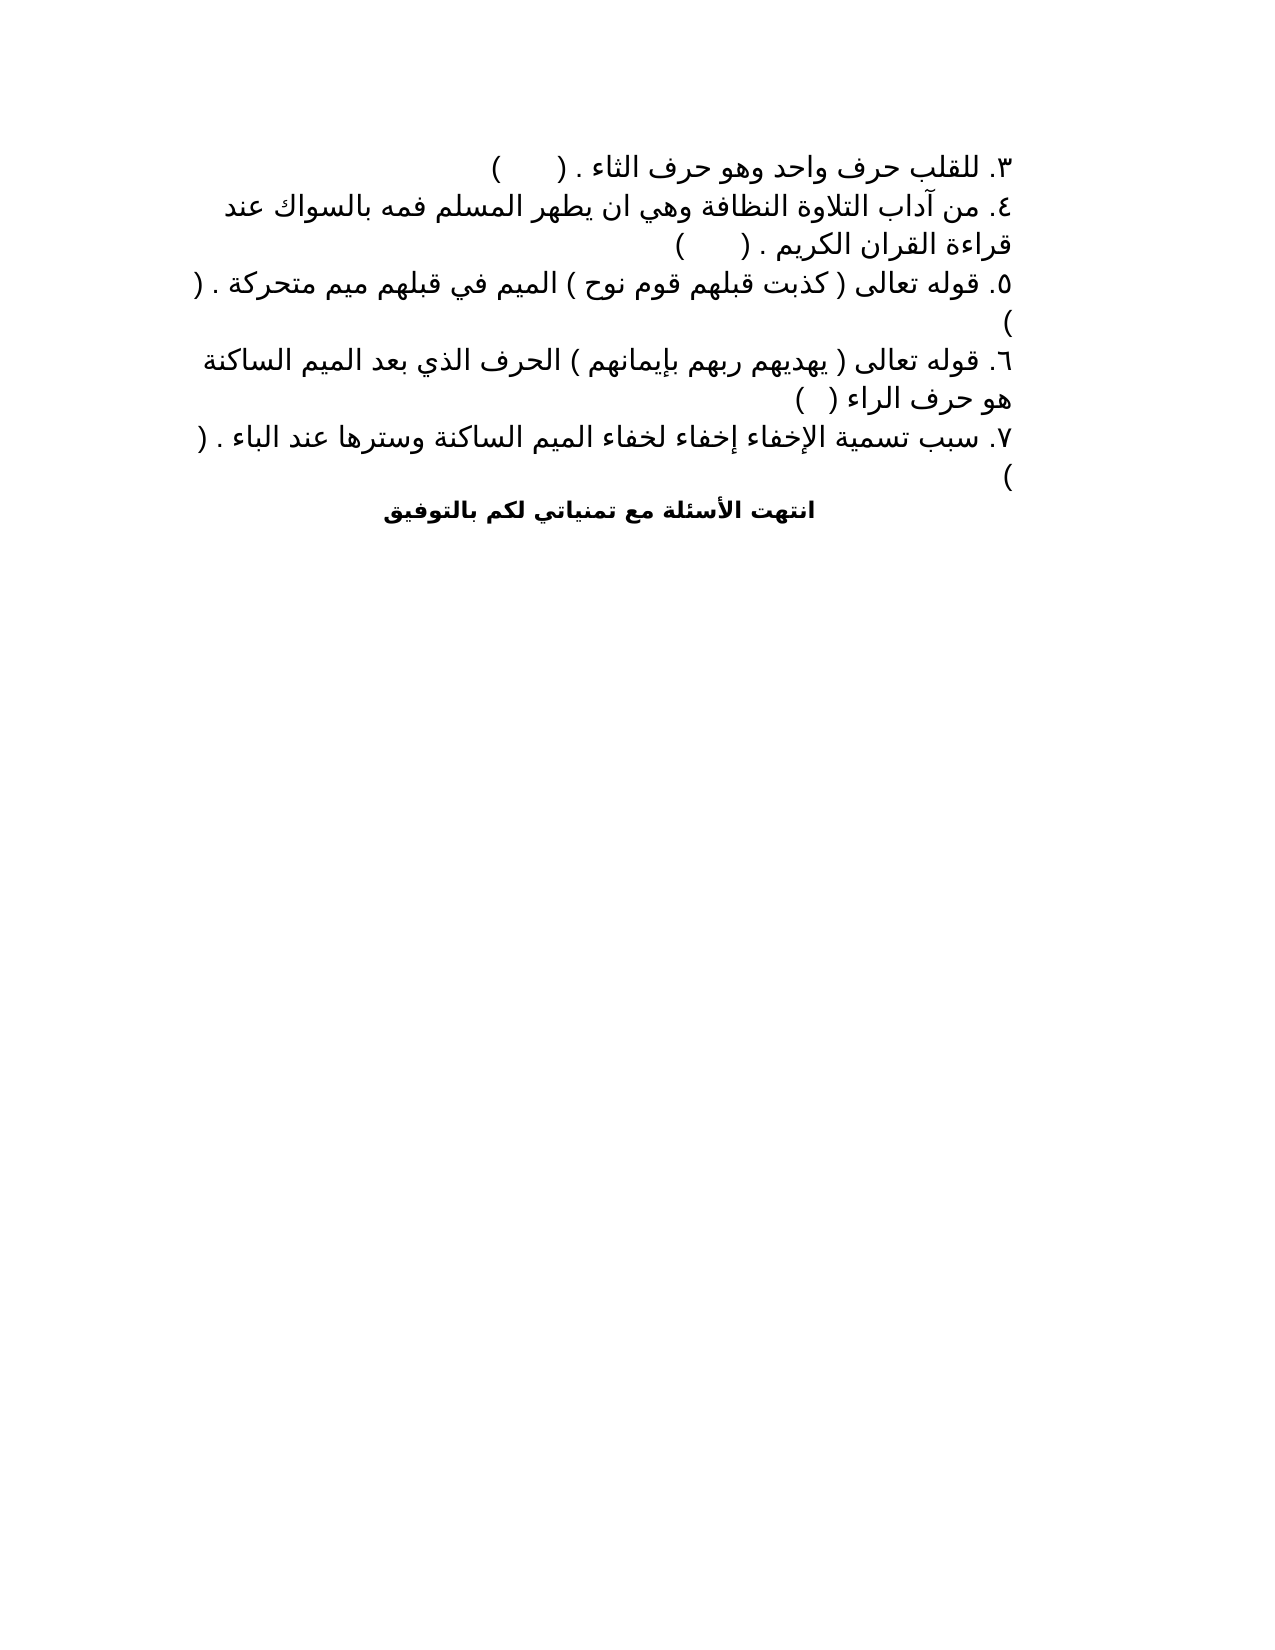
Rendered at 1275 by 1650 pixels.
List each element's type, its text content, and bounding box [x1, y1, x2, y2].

list ٦. قوله تعالى ( يهديهم ربهم بإيمانهم ) الحرف الذي بعد الميم الساكنة [187, 343, 1012, 376]
list هو حرف الراء ( ) [187, 381, 1012, 415]
list انتهت الأسئلة مع تمنياتي لكم بالتوفيق [187, 497, 1012, 523]
list ٣. للقلب حرف واحد وهو حرف الثاء . ( ) [187, 150, 1012, 183]
list ٧. سبب تسمية الإخفاء إخفاء لخفاء الميم الساكنة وسترها عند الباء . ( ) [187, 420, 1012, 492]
list ٤. من آداب التلاوة النظافة وهي ان يطهر المسلم فمه بالسواك عند [187, 188, 1012, 222]
list قراءة القران الكريم . ( ) [187, 227, 1012, 261]
list ٥. قوله تعالى ( كذبت قبلهم قوم نوح ) الميم في قبلهم ميم متحركة . ( ) [187, 266, 1012, 338]
